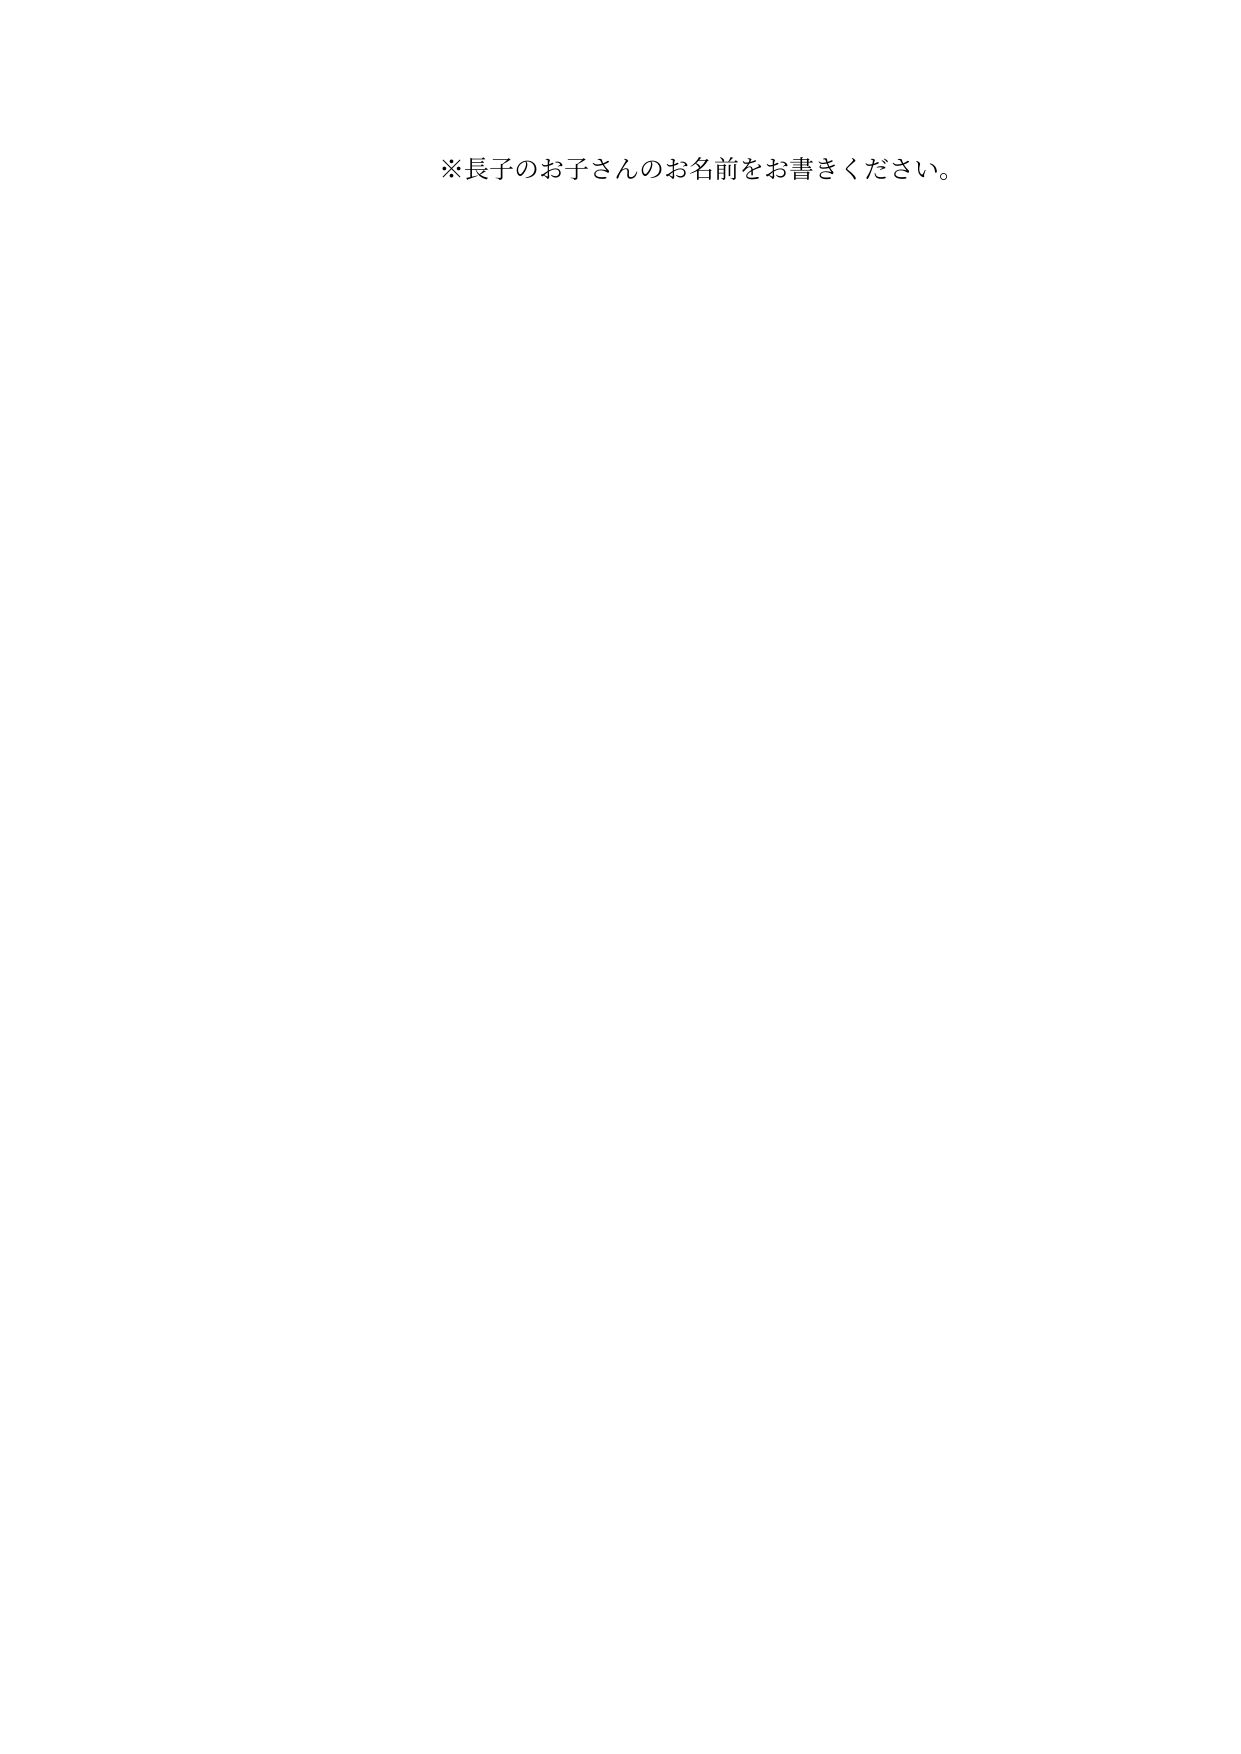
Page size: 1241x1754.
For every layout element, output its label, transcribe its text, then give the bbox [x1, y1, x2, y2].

text ※長子のお子さんのお名前をお書きください。 [148, 149, 1092, 187]
